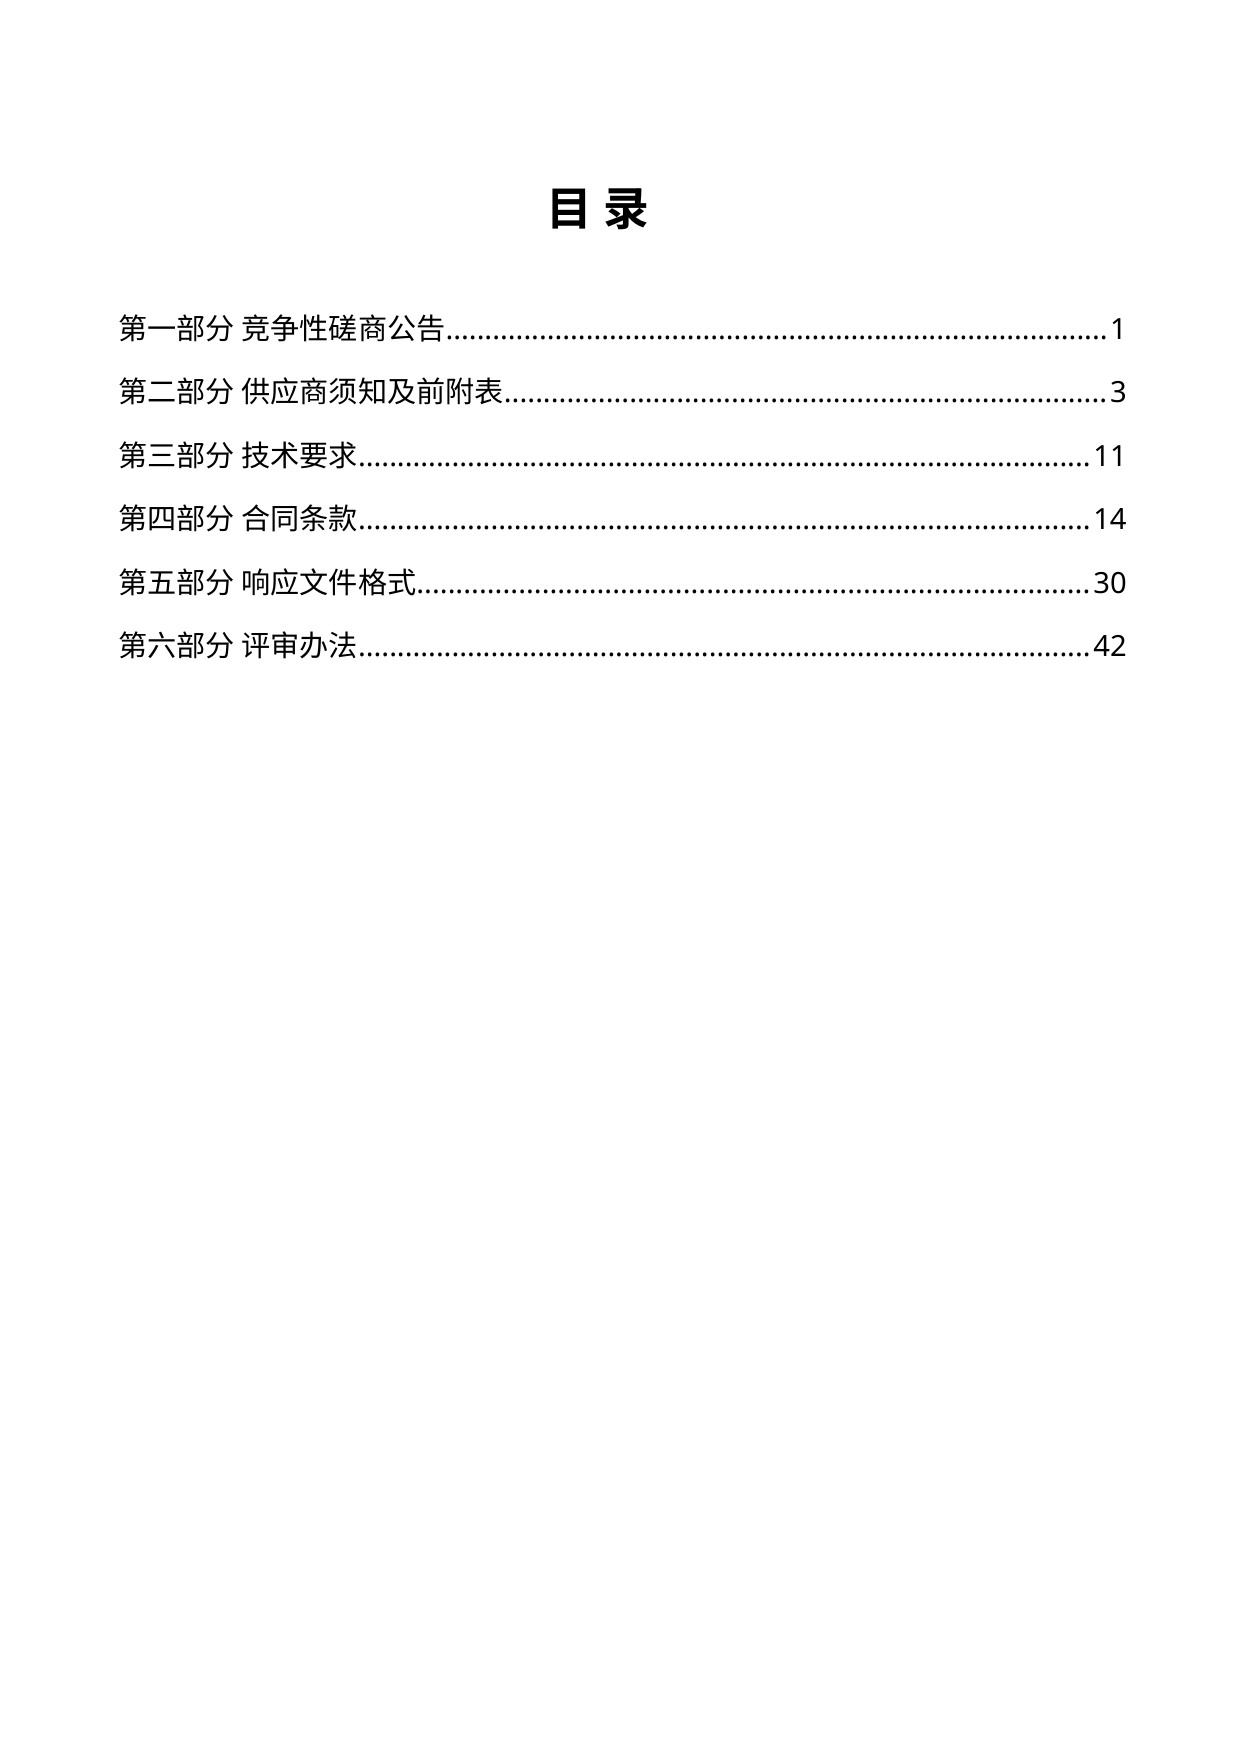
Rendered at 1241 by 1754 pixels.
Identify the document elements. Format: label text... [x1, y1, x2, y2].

subtitle 目 录 [207, 172, 975, 239]
text 第六部分 评审办法 42 [118, 623, 1077, 665]
text 第三部分 技术要求 11 [118, 432, 1077, 475]
text 第五部分 响应文件格式 30 [118, 559, 1077, 602]
text 第二部分 供应商须知及前附表 3 [118, 369, 1077, 411]
text 第四部分 合同条款 14 [118, 496, 1077, 538]
text 第一部分 竞争性磋商公告 1 [118, 305, 1077, 348]
